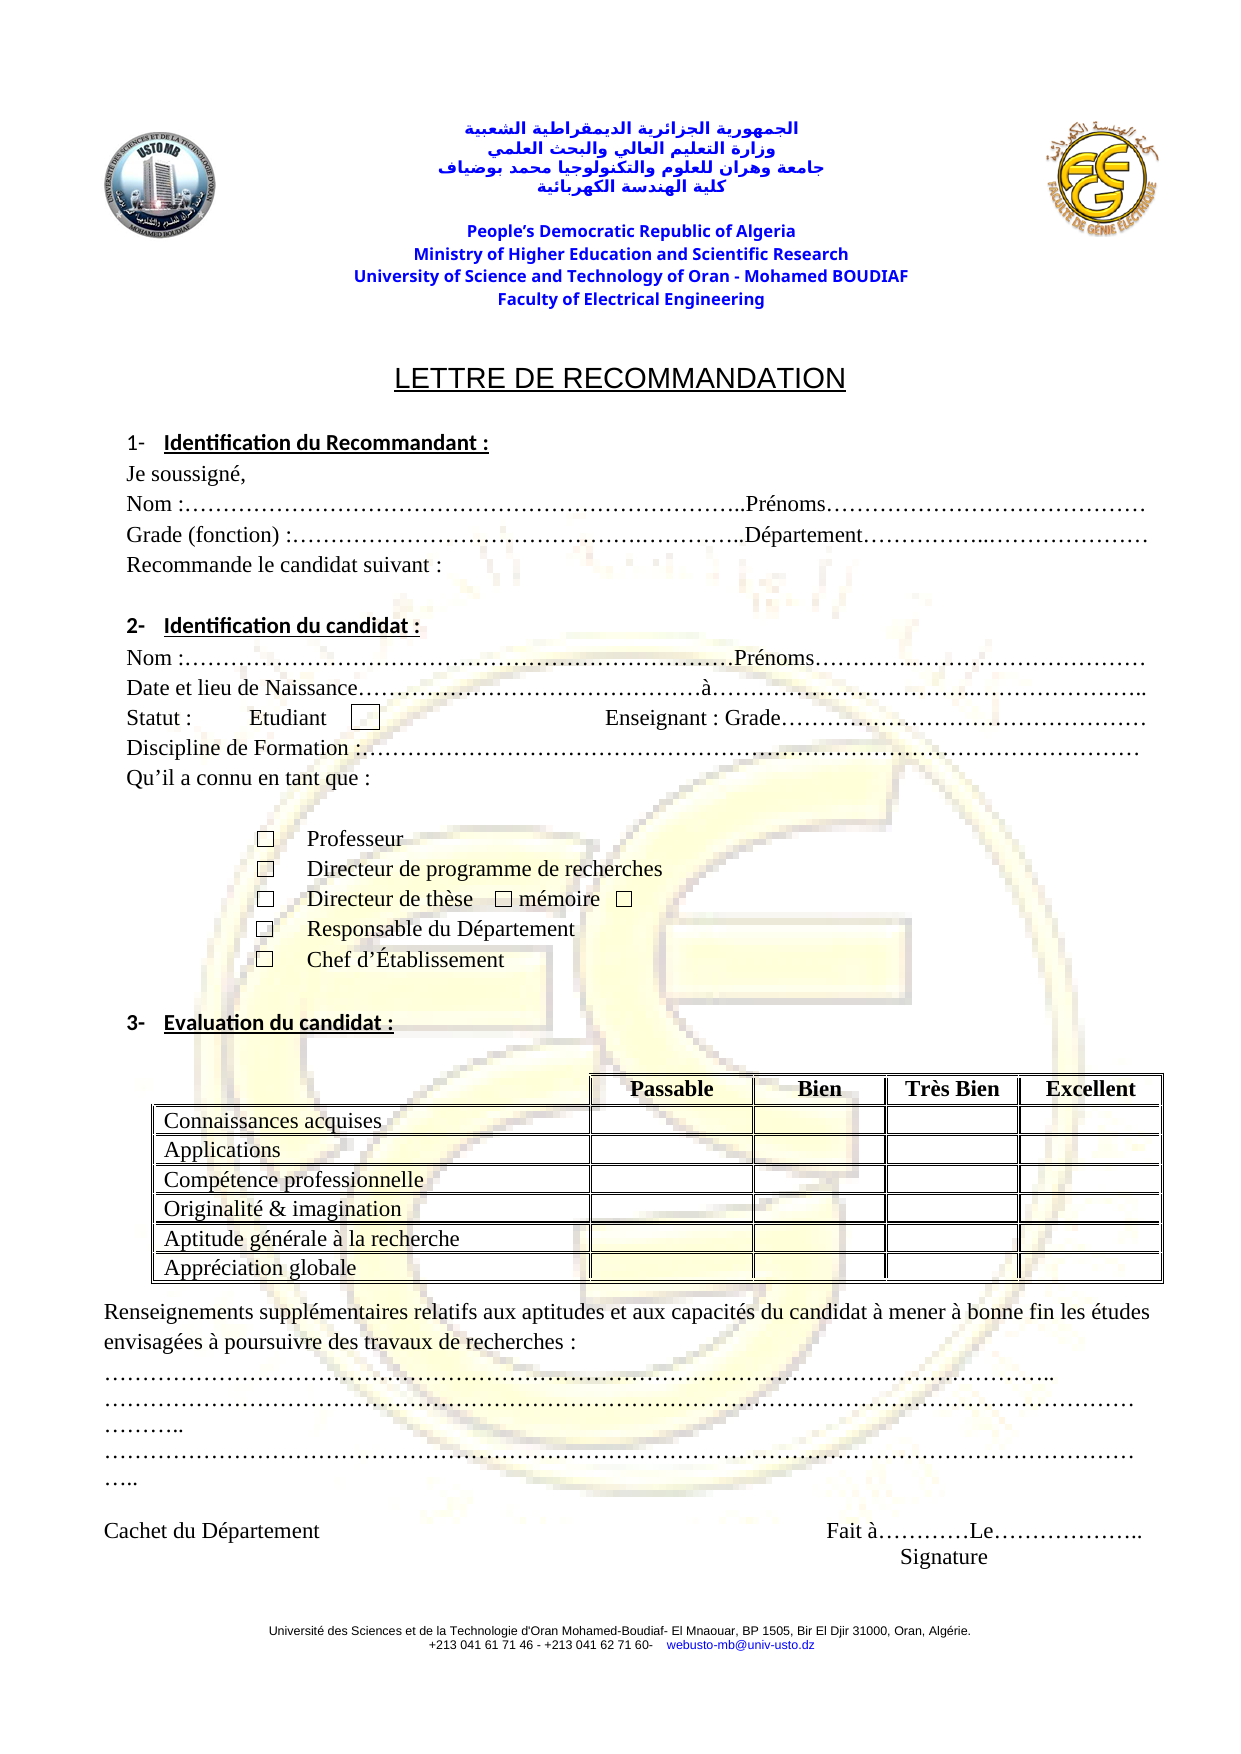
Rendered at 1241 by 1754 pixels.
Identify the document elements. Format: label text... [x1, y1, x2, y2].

list ……………………………………………………………………………………………………………..………………………………………………………………………………………………………………………………..………………………………………………………………………………………………………………………….. [103, 1358, 1152, 1490]
table_cell Directeur de programme de recherches [295, 855, 709, 885]
table_cell [755, 1136, 884, 1162]
table_header Passable [591, 1076, 753, 1103]
table_cell [755, 1107, 884, 1133]
table_cell [236, 855, 295, 885]
table_cell [1019, 1133, 1163, 1162]
table_cell Aptitude générale à la recherche [154, 1221, 589, 1251]
table_header [236, 825, 295, 855]
table_cell [1021, 1163, 1161, 1192]
table_cell [755, 1166, 884, 1192]
table_cell Chef d’Établissement [295, 946, 709, 976]
table_cell Appréciation globale [153, 1251, 591, 1280]
table_cell [886, 1251, 1019, 1280]
picture [1043, 119, 1159, 236]
table_cell [755, 1225, 884, 1251]
list Signature [103, 1543, 1152, 1569]
list Cachet du Département Fait à…………Le……………….. [103, 1517, 1152, 1543]
table_cell [1021, 1104, 1161, 1133]
table_header Bien [753, 1076, 886, 1103]
table_cell [888, 1136, 1017, 1162]
text Qu’il a connu en tant que : [126, 764, 1152, 791]
table_cell [592, 1195, 752, 1221]
text Statut : Etudiant Enseignant : Grade………………………………………… [380, 704, 1152, 730]
table_cell Responsable du Département [295, 915, 709, 946]
text Grade (fonction) :……………………………………….…………..Département……………..………………… [126, 521, 1152, 547]
table_header Professeur [295, 825, 709, 855]
list Identification du Recommandant : [126, 428, 1152, 456]
text LETTRE DE RECOMMANDATION [89, 361, 1152, 394]
table_cell Applications [153, 1133, 591, 1162]
table_cell [755, 1195, 884, 1221]
table_cell [592, 1225, 752, 1251]
table_cell [1021, 1221, 1161, 1251]
table_cell [592, 1166, 752, 1192]
text Nom :………………………………………………………………Prénoms…………..…………………………Date et lieu de Naissance………………………………………à……………………………..………………….. [126, 643, 1152, 700]
list Renseignements supplémentaires relatifs aux aptitudes et aux capacités du candidat à mener à bonne fin les études envisagées à poursuivre des travaux de recherches : [103, 1298, 1152, 1355]
table_cell Connaissances acquises [153, 1104, 589, 1133]
list Identification du candidat : [126, 611, 1152, 639]
text Je soussigné, [126, 460, 1152, 487]
table_header Très Bien [886, 1074, 1019, 1103]
table_cell Directeur de thèse mémoire [295, 885, 709, 915]
table_cell [1019, 1192, 1163, 1221]
table_header [153, 1073, 591, 1103]
table_cell [236, 946, 295, 976]
text Discipline de Formation :………………………………………………………………………………………… [126, 734, 1152, 761]
table_cell [888, 1195, 1017, 1221]
table_cell [592, 1107, 752, 1133]
table_cell [592, 1136, 752, 1162]
text Statut : Etudiant Enseignant : Grade………………………………………… [126, 704, 351, 730]
table_cell [236, 885, 295, 915]
table_cell [1019, 1251, 1163, 1280]
table_cell Compétence professionnelle [154, 1163, 589, 1192]
text Recommande le candidat suivant : [126, 551, 1152, 577]
table_cell Originalité & imagination [153, 1192, 591, 1221]
table_header Excellent [1019, 1076, 1161, 1103]
table_cell [236, 915, 295, 946]
table_cell [888, 1166, 1017, 1192]
list Evaluation du candidat : [126, 1008, 1152, 1036]
table_cell [753, 1254, 886, 1280]
table_cell [591, 1254, 753, 1280]
table_cell [888, 1225, 1017, 1251]
picture [101, 132, 220, 243]
table_cell [888, 1107, 1017, 1133]
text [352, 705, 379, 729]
text Nom :………………………………………………………………..Prénoms…………………………………… [126, 491, 1152, 517]
